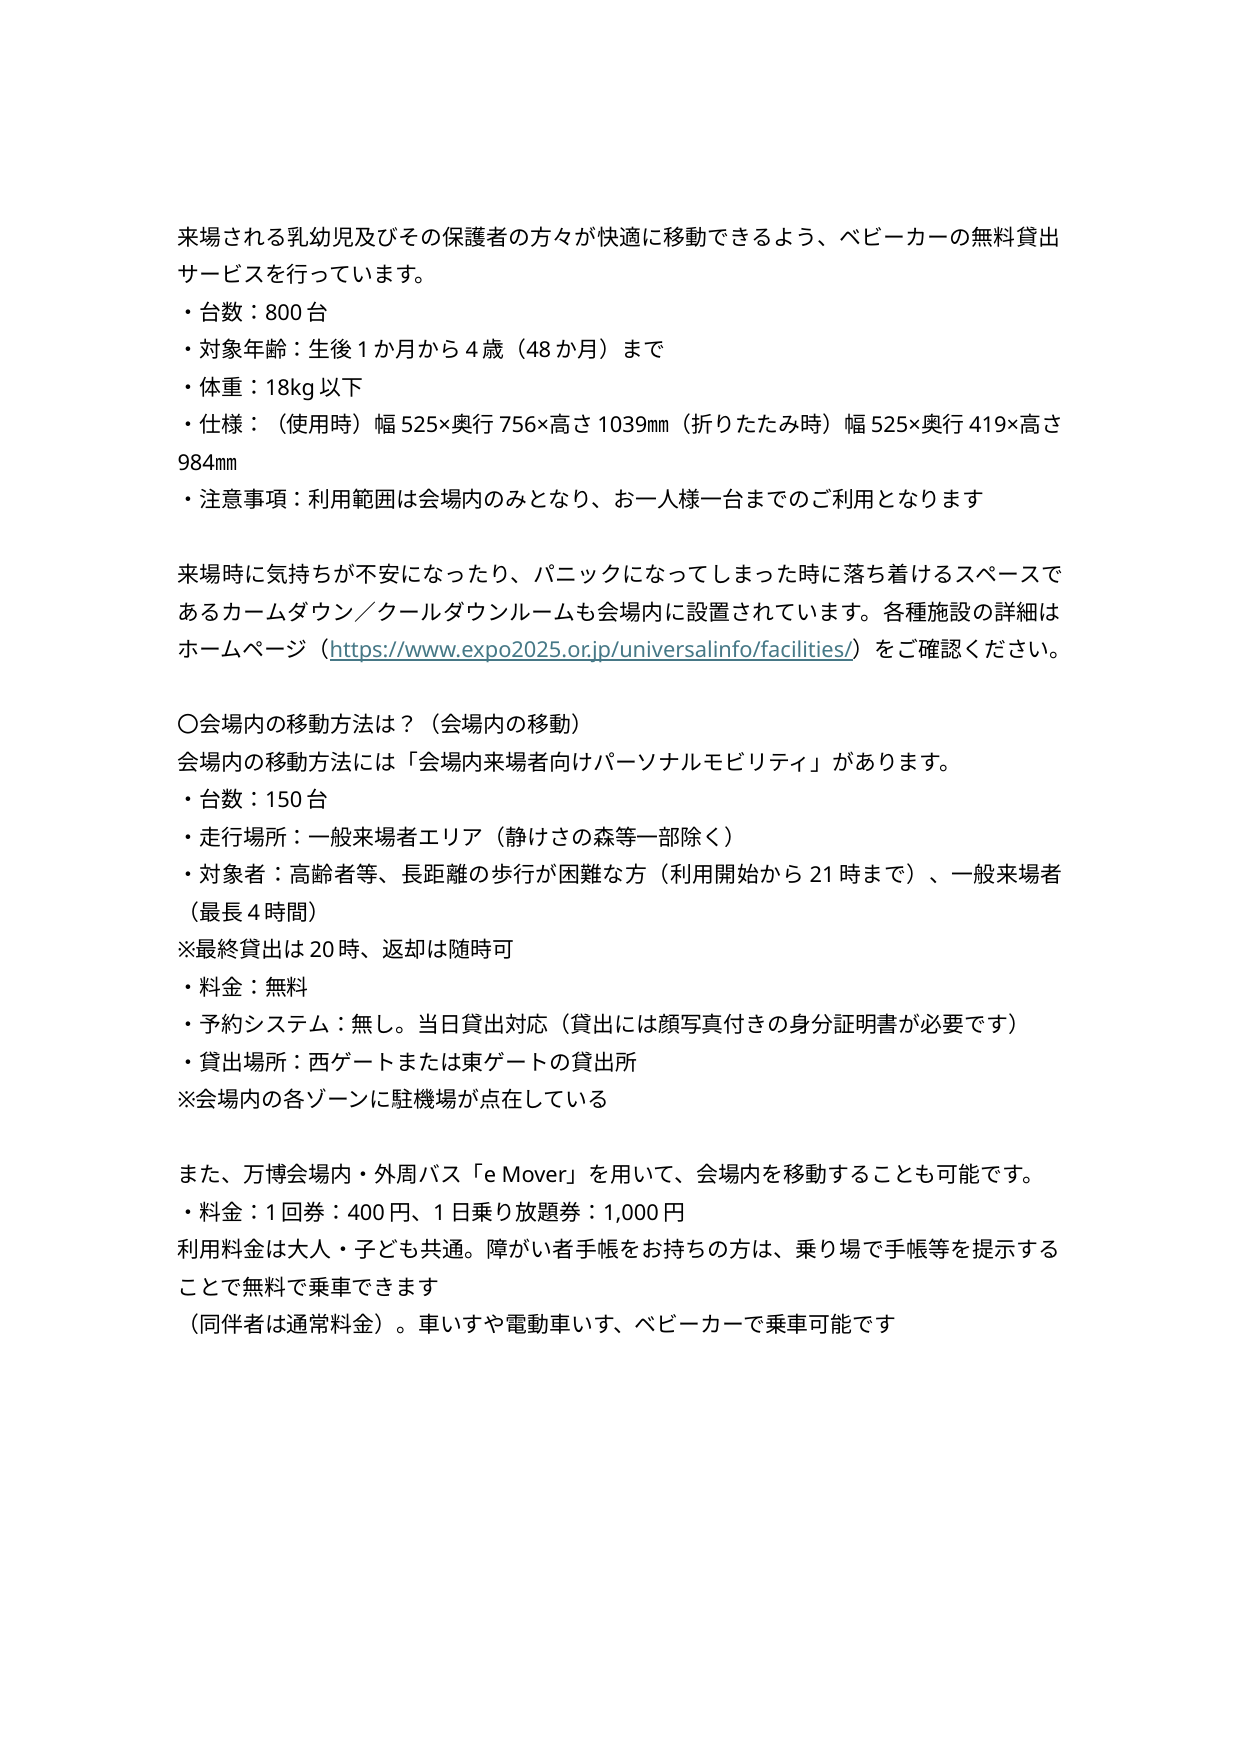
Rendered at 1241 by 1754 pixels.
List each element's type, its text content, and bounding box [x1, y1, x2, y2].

text ・料金：無料 [177, 967, 1063, 1004]
text （同伴者は通常料金）。車いすや電動車いす、ベビーカーで乗車可能です [177, 1304, 1063, 1342]
text ・走行場所：一般来場者エリア（静けさの森等一部除く） [177, 817, 1063, 854]
text 来場される乳幼児及びその保護者の方々が快適に移動できるよう、ベビーカーの無料貸出サービスを行っています。 [177, 217, 1063, 292]
text ・仕様：（使用時）幅525×奥行756×高さ1039㎜（折りたたみ時）幅525×奥行419×高さ984㎜ [177, 404, 1063, 479]
text ※最終貸出は20時、返却は随時可 [177, 929, 1063, 967]
text ・注意事項：利用範囲は会場内のみとなり、お一人様一台までのご利用となります [177, 479, 1063, 517]
text ・台数：800台 [177, 292, 1063, 329]
text ・対象者：高齢者等、長距離の歩行が困難な方（利用開始から21時まで）、一般来場者（最長4時間） [177, 854, 1063, 929]
text ・貸出場所：西ゲートまたは東ゲートの貸出所 [177, 1042, 1063, 1079]
text 会場内の移動方法には「会場内来場者向けパーソナルモビリティ」があります。 [177, 742, 1063, 779]
text ・予約システム：無し。当日貸出対応（貸出には顔写真付きの身分証明書が必要です） [177, 1004, 1063, 1042]
text ・料金：1回券：400円、1日乗り放題券：1,000円 [177, 1192, 1063, 1229]
text また、万博会場内・外周バス「e Mover」を用いて、会場内を移動することも可能です。 [177, 1154, 1063, 1192]
text ・台数：150台 [177, 779, 1063, 817]
text 〇会場内の移動方法は？（会場内の移動） [177, 704, 1063, 742]
text ※会場内の各ゾーンに駐機場が点在している [177, 1079, 1063, 1117]
text 利用料金は大人・子ども共通。障がい者手帳をお持ちの方は、乗り場で手帳等を提示することで無料で乗車できます [177, 1229, 1063, 1304]
text 来場時に気持ちが不安になったり、パニックになってしまった時に落ち着けるスペースであるカームダウン／クールダウンルームも会場内に設置されています。各種施設の詳細はホームページ（https://www.expo2025.or.jp/universalinfo/facilities/）をご確認ください。 [177, 554, 1063, 667]
text ・対象年齢：生後1か月から4歳（48か月）まで [177, 329, 1063, 367]
text ・体重：18kg以下 [177, 367, 1063, 404]
